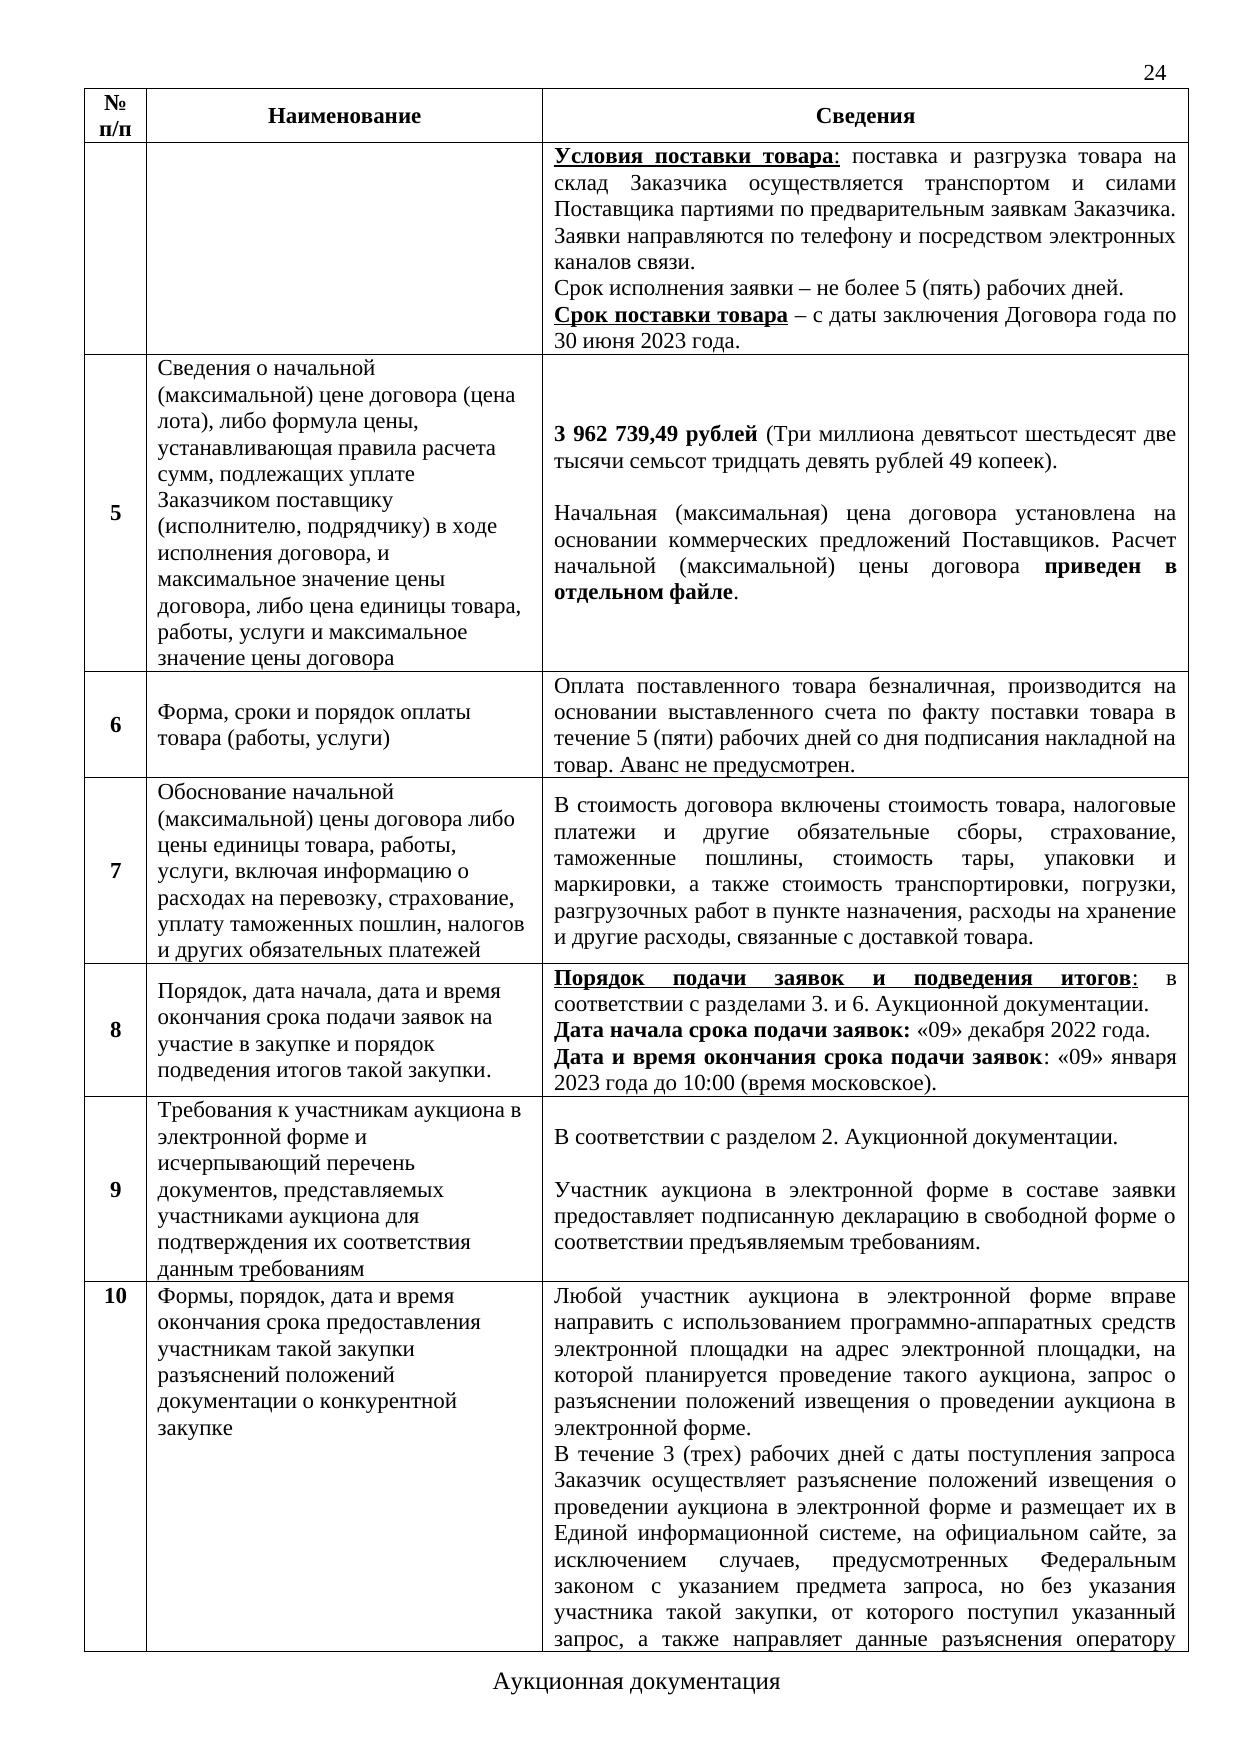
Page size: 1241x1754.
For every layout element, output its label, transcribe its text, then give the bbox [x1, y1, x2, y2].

table_cell 4 [85, 143, 146, 353]
table_cell 8 [85, 964, 146, 1096]
table_cell Требования к участникам аукциона в электронной форме и исчерпывающий перечень документов, представляемых участниками аукциона для подтверждения их соответствия данным требованиям [147, 1097, 542, 1281]
table_cell Обоснование начальной (максимальной) цены договора либо цены единицы товара, работы, услуги, включая информацию о расходах на перевозку, страхование, уплату таможенных пошлин, налогов и других обязательных платежей [147, 778, 542, 963]
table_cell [543, 143, 1188, 353]
table_cell Сведения о начальной (максимальной) цене договора (цена лота), либо формула цены, устанавливающая правила расчета сумм, подлежащих уплате Заказчиком поставщику (исполнителю, подрядчику) в ходе исполнения договора, и максимальное значение цены договора, либо цена единицы товара, работы, услуги и максимальное значение цены договора [147, 355, 542, 671]
table_header Сведения [543, 89, 1188, 142]
table_cell Порядок подачи заявок и подведения итогов: в соответствии с разделами 3. и 6. Аукционной документации. Дата начала срока подачи заявок: «09» декабря 2022 года. Дата и время окончания срока подачи заявок: «09» января 2023 года до 10:00 (время московское). [543, 964, 1188, 1096]
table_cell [543, 1282, 1188, 1651]
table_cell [147, 1282, 542, 1651]
table_cell В стоимость договора включены стоимость товара, налоговые платежи и другие обязательные сборы, страхование, таможенные пошлины, стоимость тары, упаковки и маркировки, а также стоимость транспортировки, погрузки, разгрузочных работ в пункте назначения, расходы на хранение и другие расходы, связанные с доставкой товара. [543, 778, 1188, 963]
table_cell 7 [85, 778, 146, 963]
table_cell 10 [85, 1282, 146, 1651]
table_cell 5 [85, 355, 146, 671]
table_cell Форма, сроки и порядок оплаты товара (работы, услуги) [147, 672, 542, 777]
table_cell 9 [85, 1097, 146, 1281]
table_cell Оплата поставленного товара безналичная, производится на основании выставленного счета по факту поставки товара в течение 5 (пяти) рабочих дней со дня подписания накладной на товар. Аванс не предусмотрен. [543, 672, 1188, 777]
table_header Наименование [147, 89, 542, 142]
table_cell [147, 143, 542, 353]
table_cell В соответствии с разделом 2. Аукционной документации. Участник аукциона в электронной форме в составе заявки предоставляет подписанную декларацию в свободной форме о соответствии предъявляемым требованиям. [543, 1097, 1188, 1281]
table_header № п/п [85, 89, 146, 142]
table_cell 3 962 739,49 рублей (Три миллиона девятьсот шестьдесят две тысячи семьсот тридцать девять рублей 49 копеек). Начальная (максимальная) цена договора установлена на основании коммерческих предложений Поставщиков. Расчет начальной (максимальной) цены договора приведен в отдельном файле. [543, 355, 1188, 671]
table_cell 6 [85, 672, 146, 777]
table_cell Порядок, дата начала, дата и время окончания срока подачи заявок на участие в закупке и порядок подведения итогов такой закупки. [147, 964, 542, 1096]
